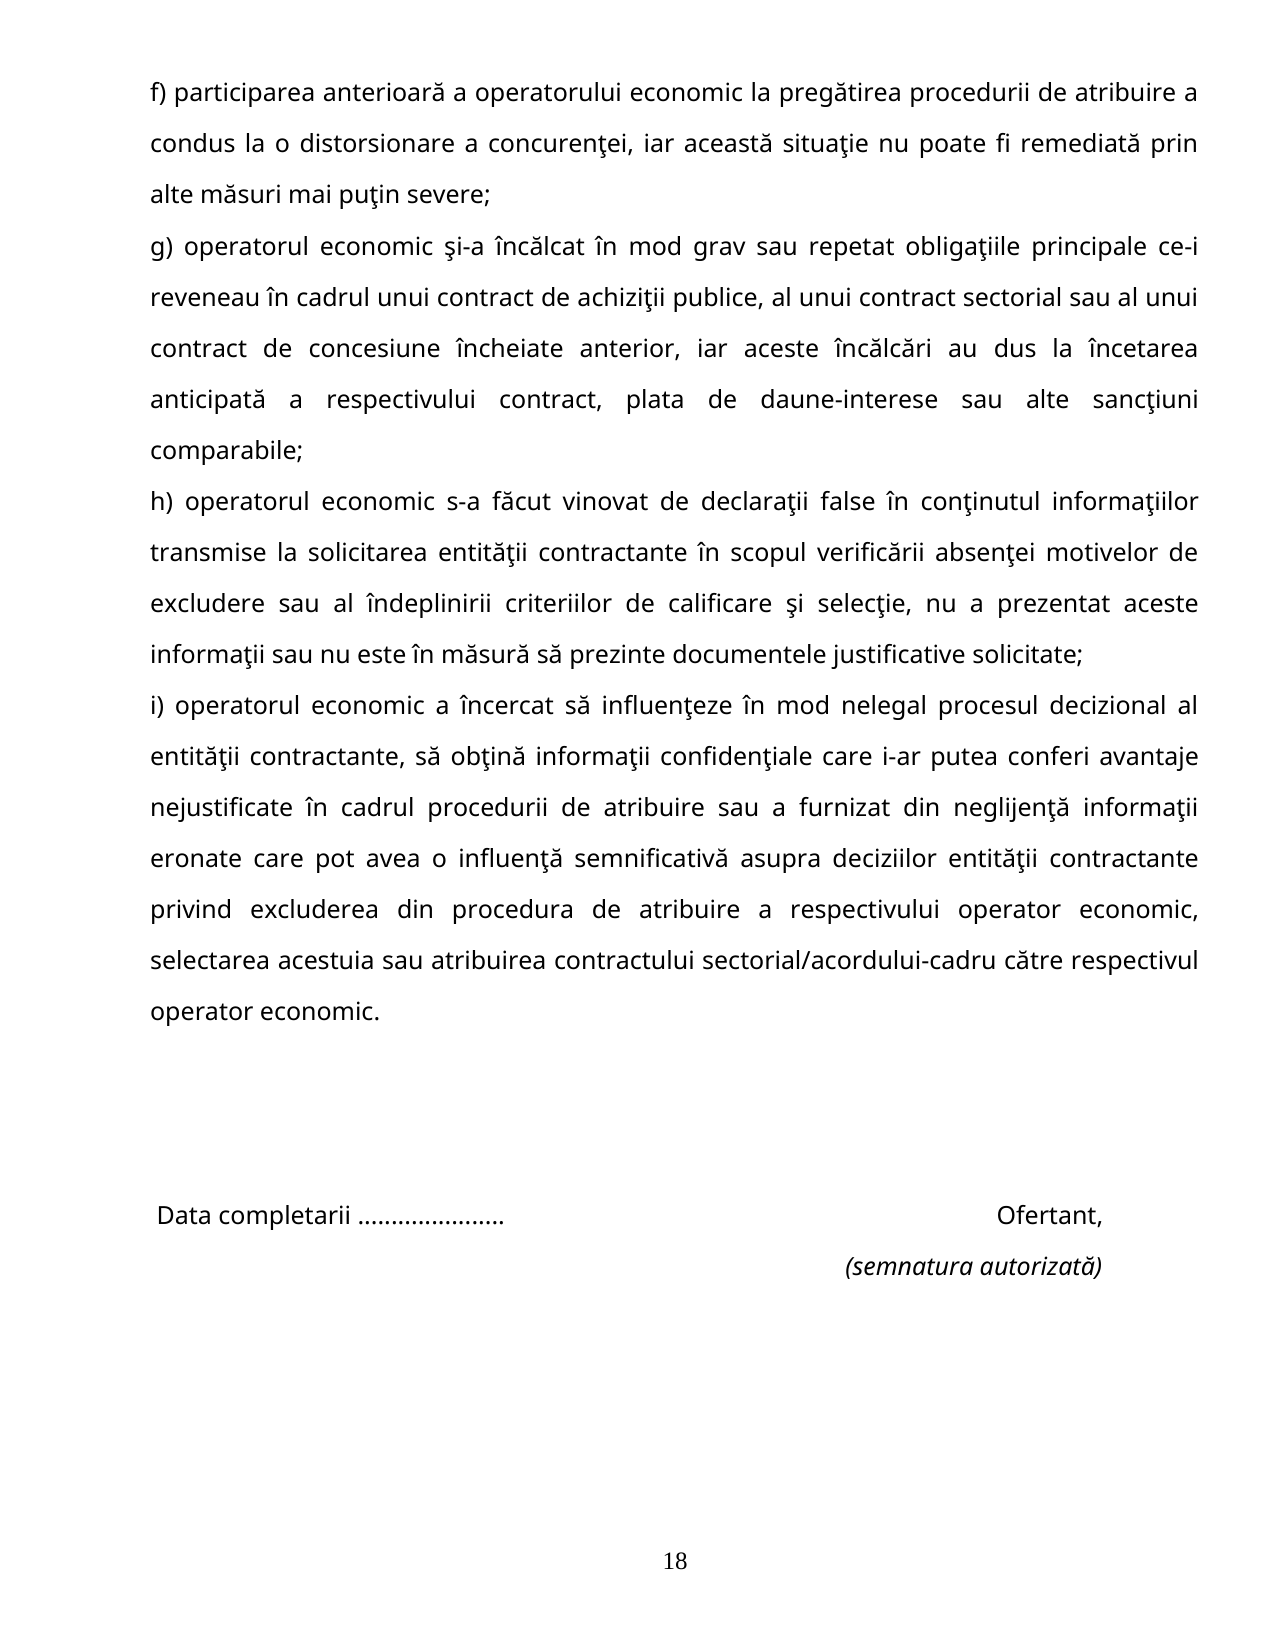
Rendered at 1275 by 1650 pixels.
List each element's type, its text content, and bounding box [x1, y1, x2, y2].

text Data completarii ...................... Ofertant, [150, 1198, 1200, 1232]
text (semnatura autorizată) [150, 1249, 1200, 1283]
text g) operatorul economic şi-a încălcat în mod grav sau repetat obligaţiile principale ce-i reveneau în cadrul unui contract de achiziţii publice, al unui contract sectorial sau al unui contract de concesiune încheiate anterior, iar aceste încălcări au dus la încetarea anticipată a respectivului contract, plata de daune-interese sau alte sancţiuni comparabile; [150, 228, 1200, 466]
text i) operatorul economic a încercat să influenţeze în mod nelegal procesul decizional al entităţii contractante, să obţină informaţii confidenţiale care i-ar putea conferi avantaje nejustificate în cadrul procedurii de atribuire sau a furnizat din neglijenţă informaţii eronate care pot avea o influenţă semnificativă asupra deciziilor entităţii contractante privind excluderea din procedura de atribuire a respectivului operator economic, selectarea acestuia sau atribuirea contractului sectorial/acordului-cadru către respectivul operator economic. [150, 687, 1200, 1028]
text h) operatorul economic s-a făcut vinovat de declaraţii false în conţinutul informaţiilor transmise la solicitarea entităţii contractante în scopul verificării absenţei motivelor de excludere sau al îndeplinirii criteriilor de calificare şi selecţie, nu a prezentat aceste informaţii sau nu este în măsură să prezinte documentele justificative solicitate; [150, 483, 1200, 671]
text f) participarea anterioară a operatorului economic la pregătirea procedurii de atribuire a condus la o distorsionare a concurenţei, iar această situaţie nu poate fi remediată prin alte măsuri mai puţin severe; [150, 75, 1200, 211]
